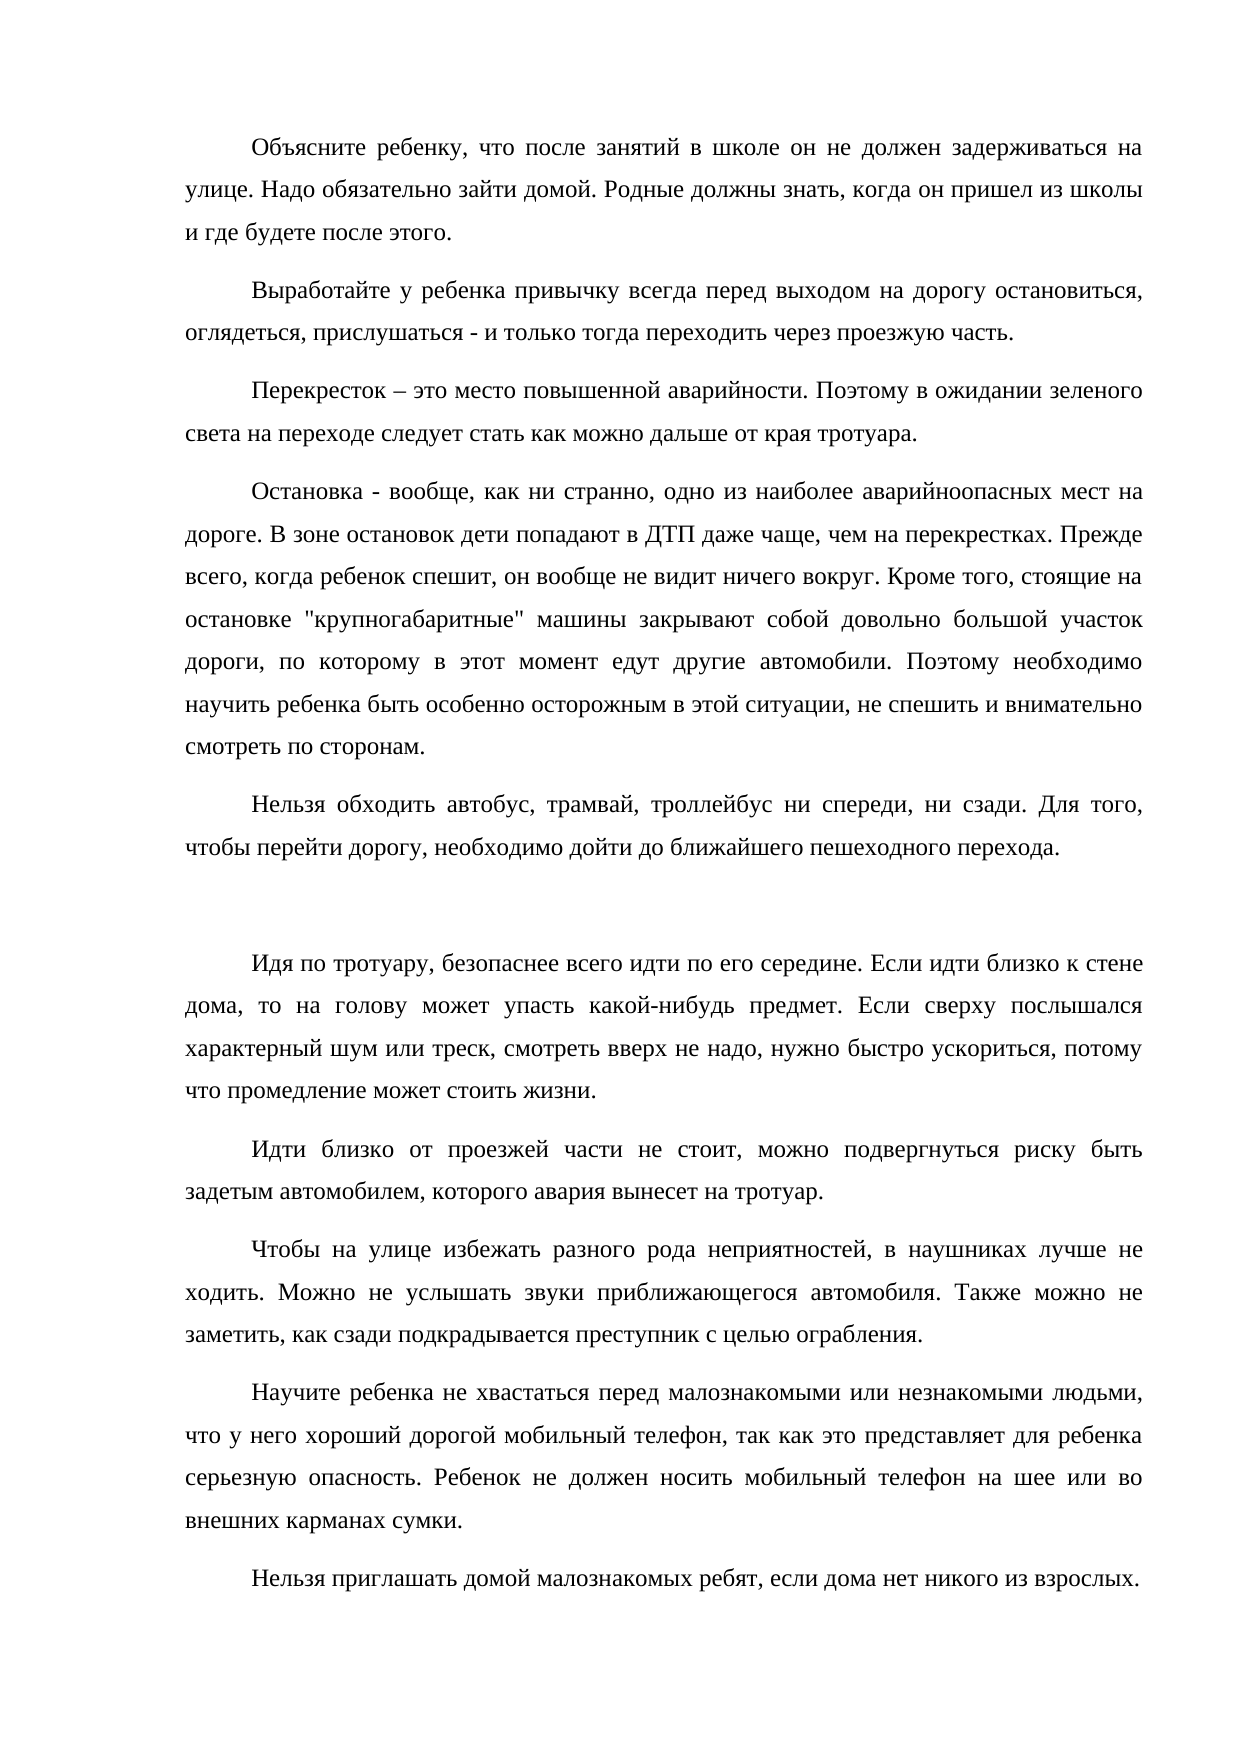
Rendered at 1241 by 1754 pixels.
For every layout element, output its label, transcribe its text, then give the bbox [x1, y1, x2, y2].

text Перекресток – это место повышенной аварийности. Поэтому в ожидании зеленого света на переходе следует стать как можно дальше от края тротуара. [185, 362, 1144, 447]
text Нельзя приглашать домой малознакомых ребят, если дома нет никого из взрослых. [185, 1549, 1144, 1592]
text Чтобы на улице избежать разного рода неприятностей, в наушниках лучше не ходить. Можно не услышать звуки приближающегося автомобиля. Также можно не заметить, как сзади подкрадывается преступник с целью ограбления. [185, 1221, 1144, 1348]
text Идти близко от проезжей части не стоит, можно подвергнуться риску быть задетым автомобилем, которого авария вынесет на тротуар. [185, 1120, 1144, 1205]
text Остановка - вообще, как ни странно, одно из наиболее аварийноопасных мест на дороге. В зоне остановок дети попадают в ДТП даже чаще, чем на перекрестках. Прежде всего, когда ребенок спешит, он вообще не видит ничего вокруг. Кроме того, стоящие на остановке "крупногабаритные" машины закрывают собой довольно большой участок дороги, по которому в этот момент едут другие автомобили. Поэтому необходимо научить ребенка быть особенно осторожным в этой ситуации, не спешить и внимательно смотреть по сторонам. [185, 462, 1144, 760]
text Выработайте у ребенка привычку всегда перед выходом на дорогу остановиться, оглядеться, прислушаться - и только тогда переходить через проезжую часть. [185, 261, 1144, 346]
text Идя по тротуару, безопаснее всего идти по его середине. Если идти близко к стене дома, то на голову может упасть какой-нибудь предмет. Если сверху послышался характерный шум или треск, смотреть вверх не надо, нужно быстро ускориться, потому что промедление может стоить жизни. [185, 934, 1144, 1104]
text Нельзя обходить автобус, трамвай, троллейбус ни спереди, ни сзади. Для того, чтобы перейти дорогу, необходимо дойти до ближайшего пешеходного перехода. [185, 776, 1144, 861]
text Научите ребенка не хвастаться перед малознакомыми или незнакомыми людьми, что у него хороший дорогой мобильный телефон, так как это представляет для ребенка серьезную опасность. Ребенок не должен носить мобильный телефон на шее или во внешних карманах сумки. [185, 1364, 1144, 1534]
text Объясните ребенку, что после занятий в школе он не должен задерживаться на улице. Надо обязательно зайти домой. Родные должны знать, когда он пришел из школы и где будете после этого. [185, 118, 1144, 246]
